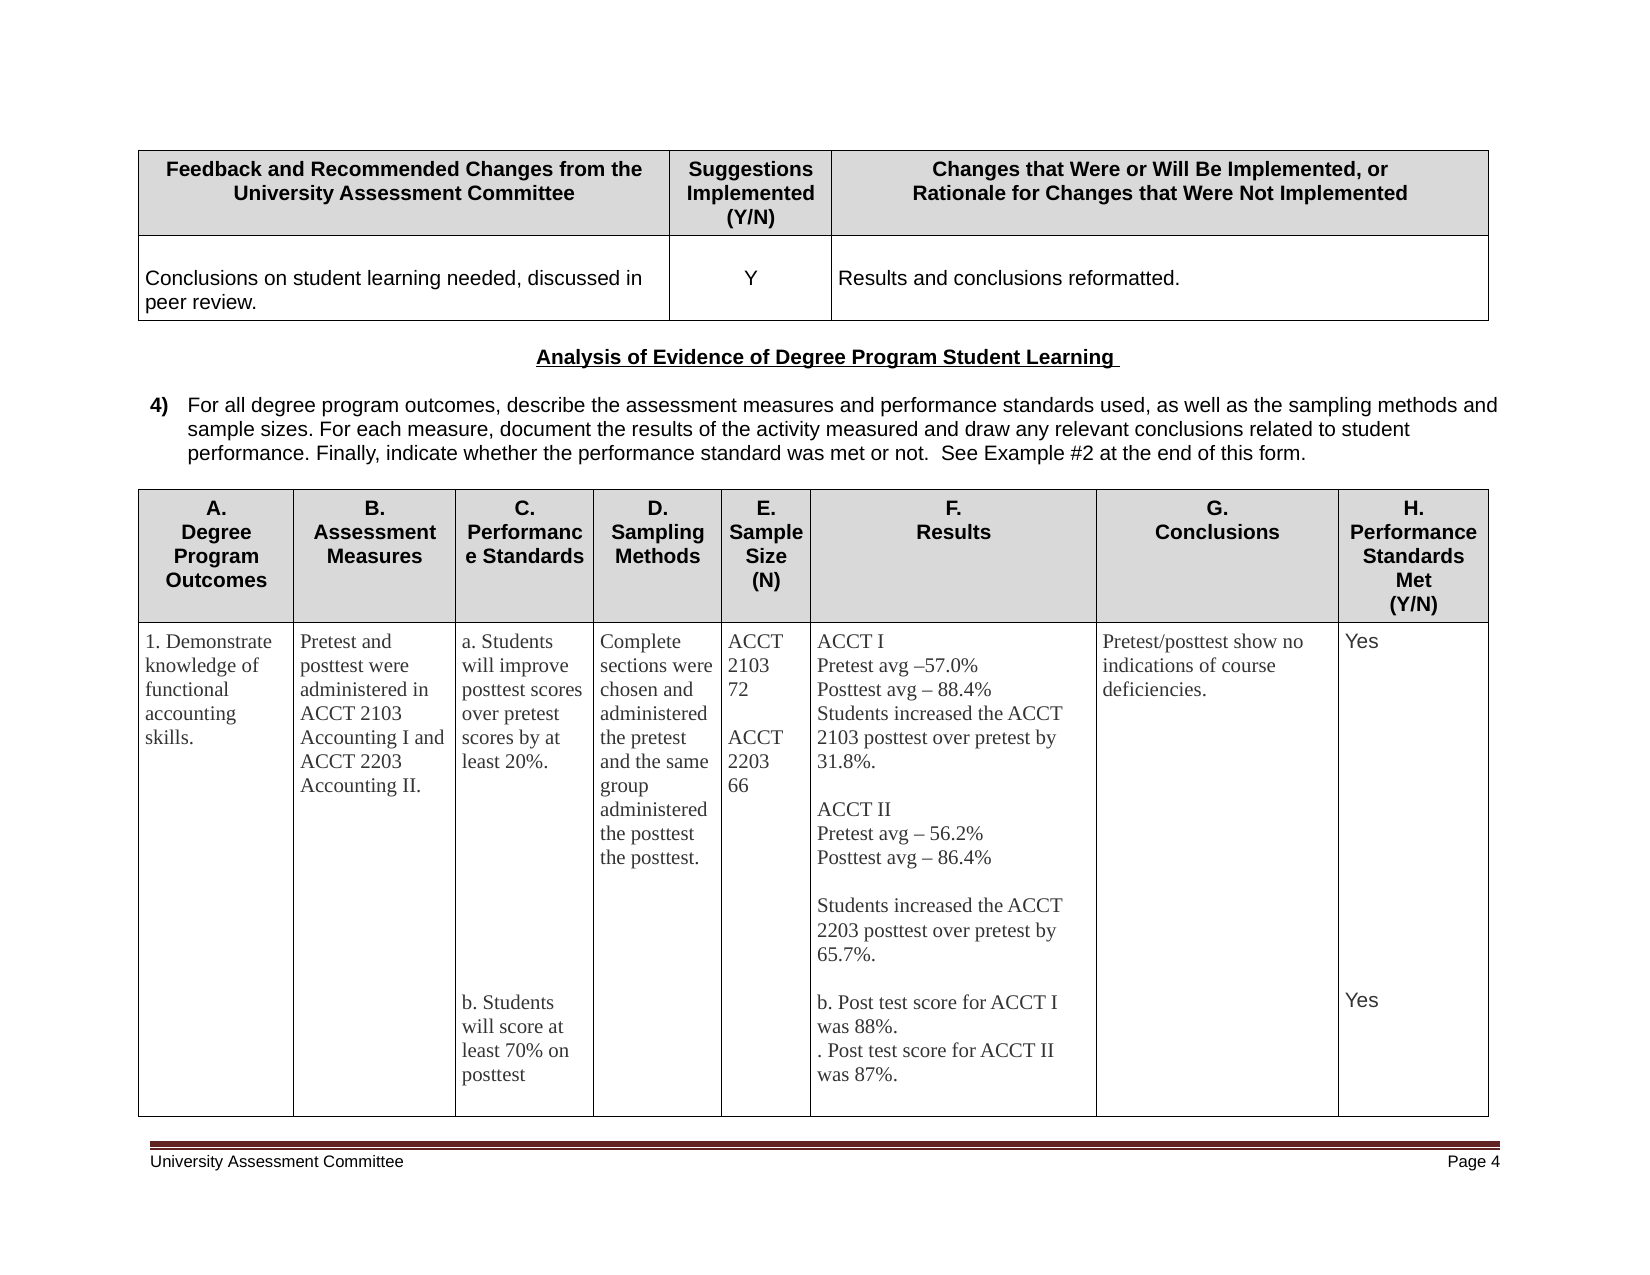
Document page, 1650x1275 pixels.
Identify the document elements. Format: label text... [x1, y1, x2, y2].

table_header B. Assessment Measures [294, 490, 455, 622]
table_header F. Results [811, 490, 1096, 622]
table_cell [139, 623, 293, 1116]
table_header Feedback and Recommended Changes from the University Assessment Committee [139, 151, 669, 235]
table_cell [456, 623, 593, 1116]
table_header E. Sample Size (N) [722, 490, 810, 622]
text Analysis of Evidence of Degree Program Student Learning [150, 345, 1500, 369]
table_header A. Degree Program Outcomes [139, 490, 293, 622]
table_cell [294, 623, 455, 1116]
table_header G. Conclusions [1097, 490, 1338, 622]
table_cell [1097, 623, 1338, 1116]
table_cell Y Y Y Y Y [670, 236, 831, 320]
table_header Suggestions Implemented (Y/N) [670, 151, 831, 235]
table_header C. Performance Standards [456, 490, 593, 622]
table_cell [722, 623, 810, 1116]
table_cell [811, 623, 1096, 1116]
table_header H. Performance Standards Met (Y/N) [1339, 490, 1488, 622]
list For all degree program outcomes, describe the assessment measures and performance standards used, as well as the sampling methods and sample sizes. For each measure, document the results of the activity measured and draw any relevant conclusions related to student performance. Finally, indicate whether the performance standard was met or not. See Example #2 at the end of this form. [150, 393, 1500, 465]
table_header D. Sampling Methods [594, 490, 721, 622]
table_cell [1339, 623, 1488, 1116]
table_header Changes that Were or Will Be Implemented, or Rationale for Changes that Were Not Implemented [832, 151, 1488, 235]
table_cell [594, 623, 721, 1116]
